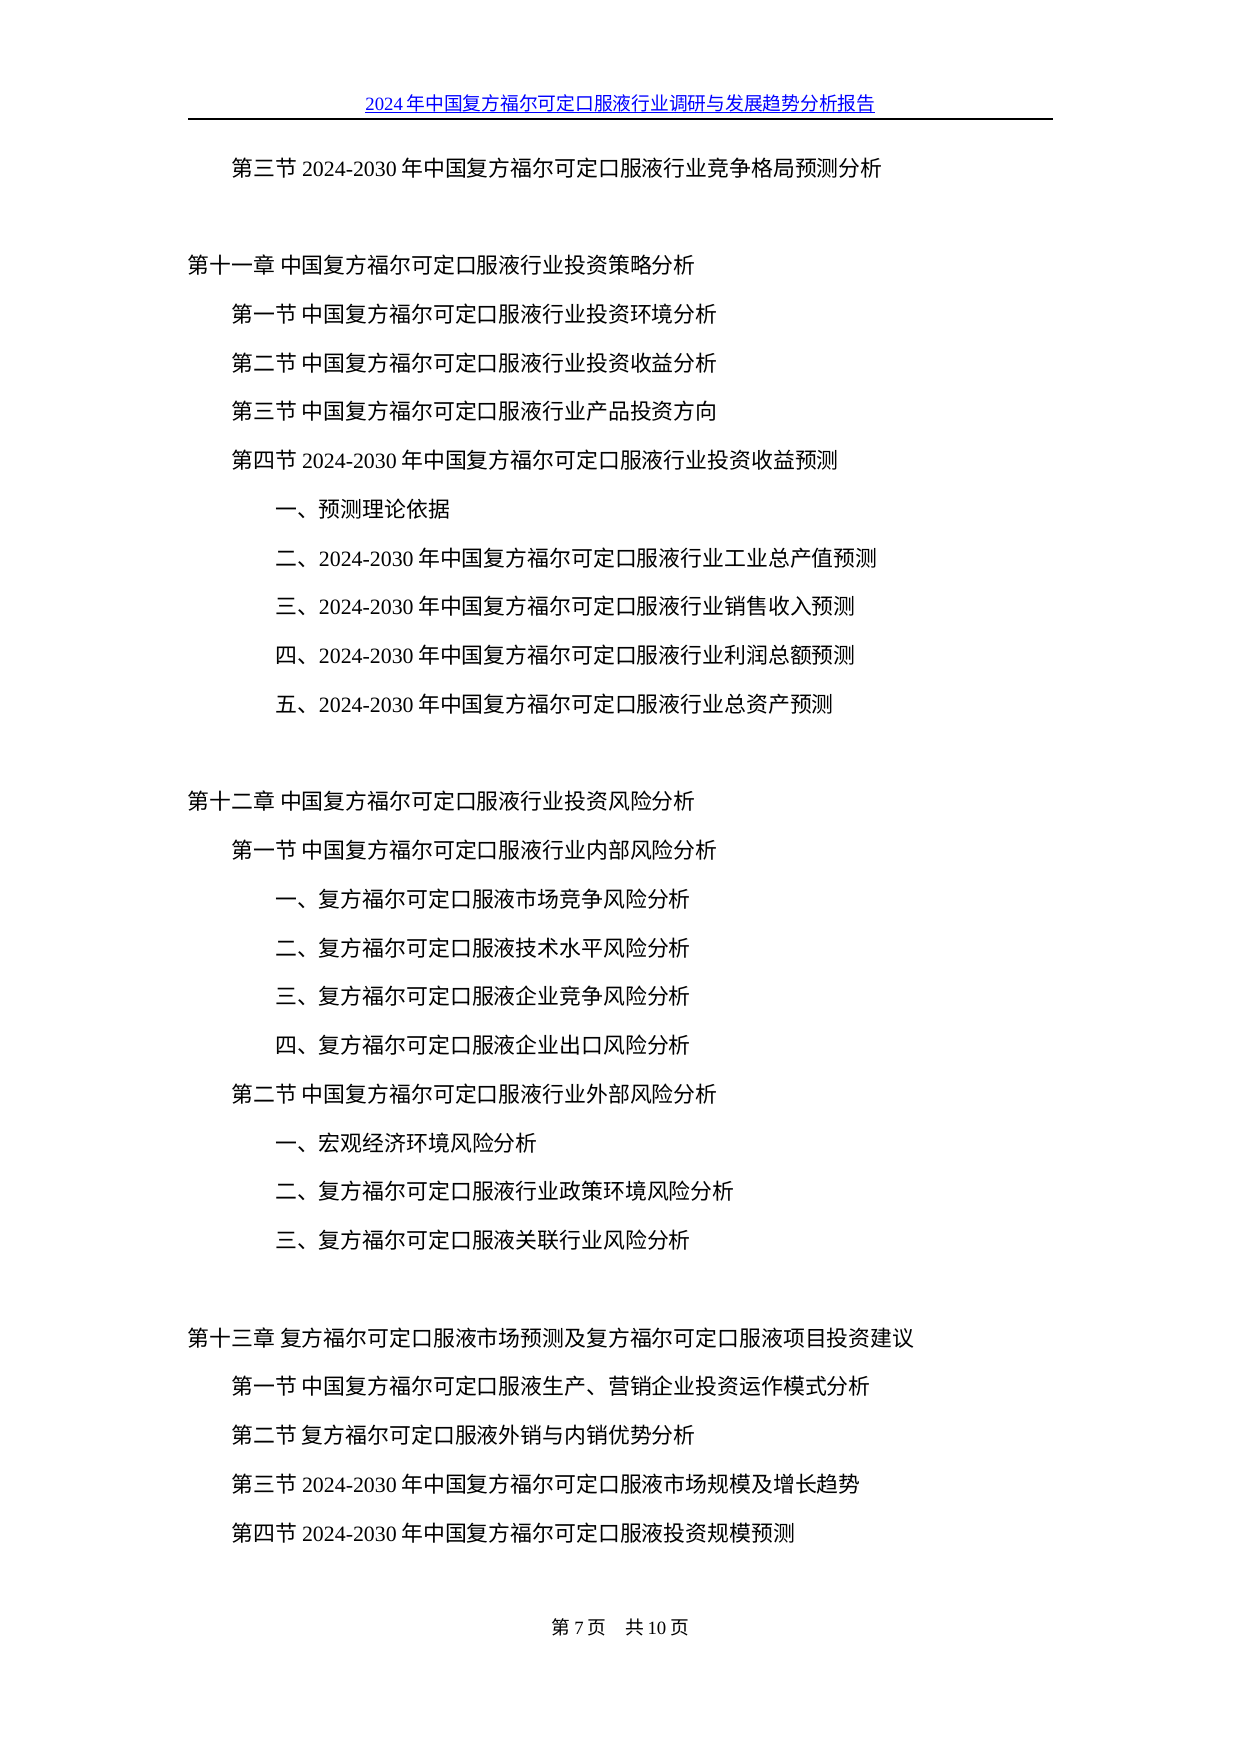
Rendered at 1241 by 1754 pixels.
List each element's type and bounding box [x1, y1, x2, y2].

text [187, 150, 1053, 1548]
